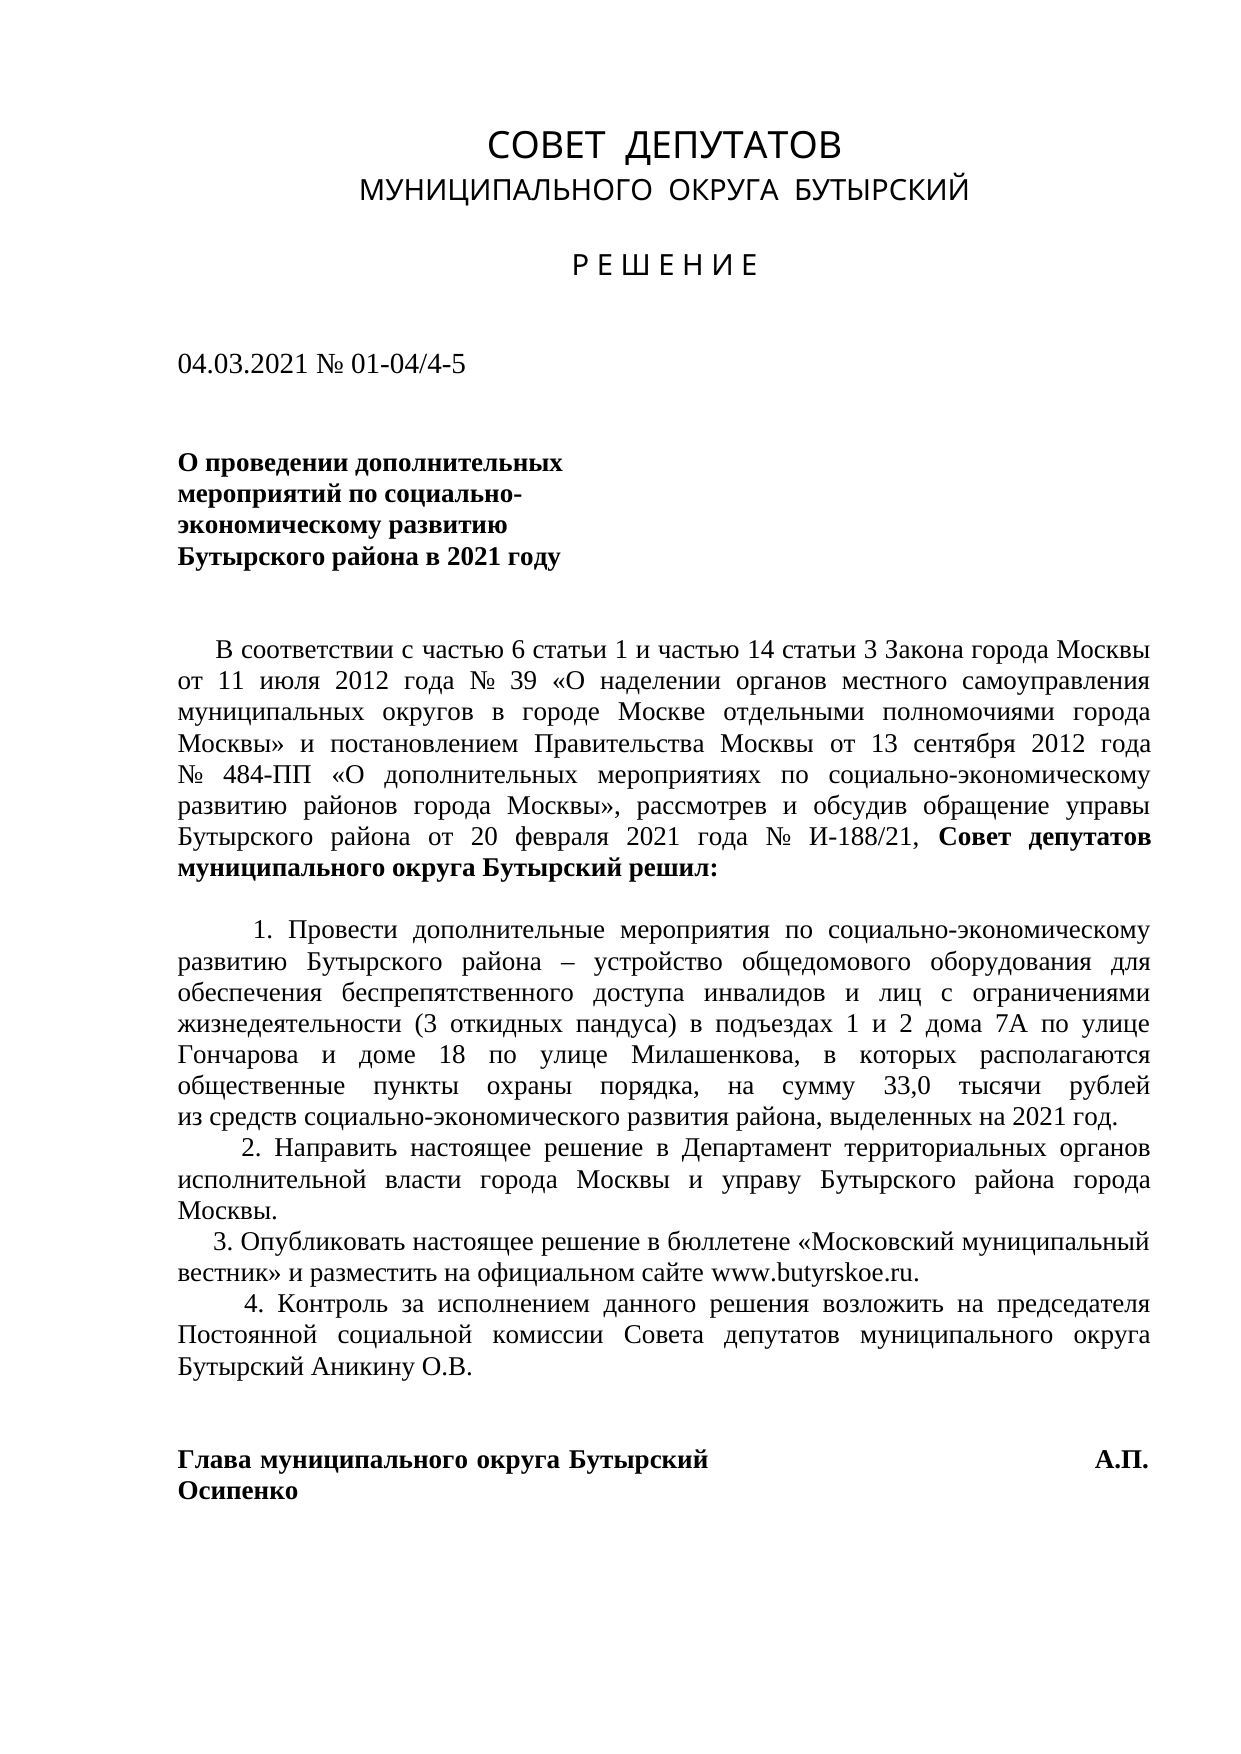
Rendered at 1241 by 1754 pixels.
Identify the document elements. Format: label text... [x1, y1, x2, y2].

text Глава муниципального округа Бутырский А.П. Осипенко [177, 1443, 1152, 1505]
text 3. Опубликовать настоящее решение в бюллетене «Московский муниципальный вестник» и разместить на официальном сайте www.butyrskoe.ru. [177, 1225, 1152, 1287]
text О проведении дополнительных [177, 446, 1152, 477]
text 4. Контроль за исполнением данного решения возложить на председателя Постоянной социальной комиссии Совета депутатов муниципального округа Бутырский Аникину О.В. [177, 1287, 1152, 1381]
text Бутырского района в 2021 году [177, 540, 1152, 571]
text В соответствии с частью 6 статьи 1 и частью 14 статьи 3 Закона города Москвы от 11 июля 2012 года № 39 «О наделении органов местного самоуправления муниципальных округов в городе Москве отдельными полномочиями города Москвы» и постановлением Правительства Москвы от 13 сентября 2012 года № 484-ПП «О дополнительных мероприятиях по социально-экономическому развитию районов города Москвы», рассмотрев и обсудив обращение управы Бутырского района от 20 февраля 2021 года № И-188/21, Совет депутатов муниципального округа Бутырский решил: [177, 633, 1152, 882]
text 04.03.2021 № 01-04/4-5 [177, 346, 1152, 379]
text СОВЕТ ДЕПУТАТОВ [177, 118, 1152, 169]
text Р Е Ш Е Н И Е [177, 244, 1152, 284]
text 1. Провести дополнительные мероприятия по социально-экономическому развитию Бутырского района – устройство общедомового оборудования для обеспечения беспрепятственного доступа инвалидов и лиц с ограничениями жизнедеятельности (3 откидных пандуса) в подъездах 1 и 2 дома 7А по улице Гончарова и доме 18 по улице Милашенкова, в которых располагаются общественные пункты охраны порядка, на сумму 33,0 тысячи рублей из средств социально-экономического развития района, выделенных на 2021 год. [177, 913, 1152, 1132]
text мероприятий по социально- [177, 477, 1152, 509]
text МУНИЦИПАЛЬНОГО ОКРУГА БУТЫРСКИЙ [177, 169, 1152, 209]
text 2. Направить настоящее решение в Департамент территориальных органов исполнительной власти города Москвы и управу Бутырского района города Москвы. [177, 1132, 1152, 1225]
text экономическому развитию [177, 509, 1152, 540]
